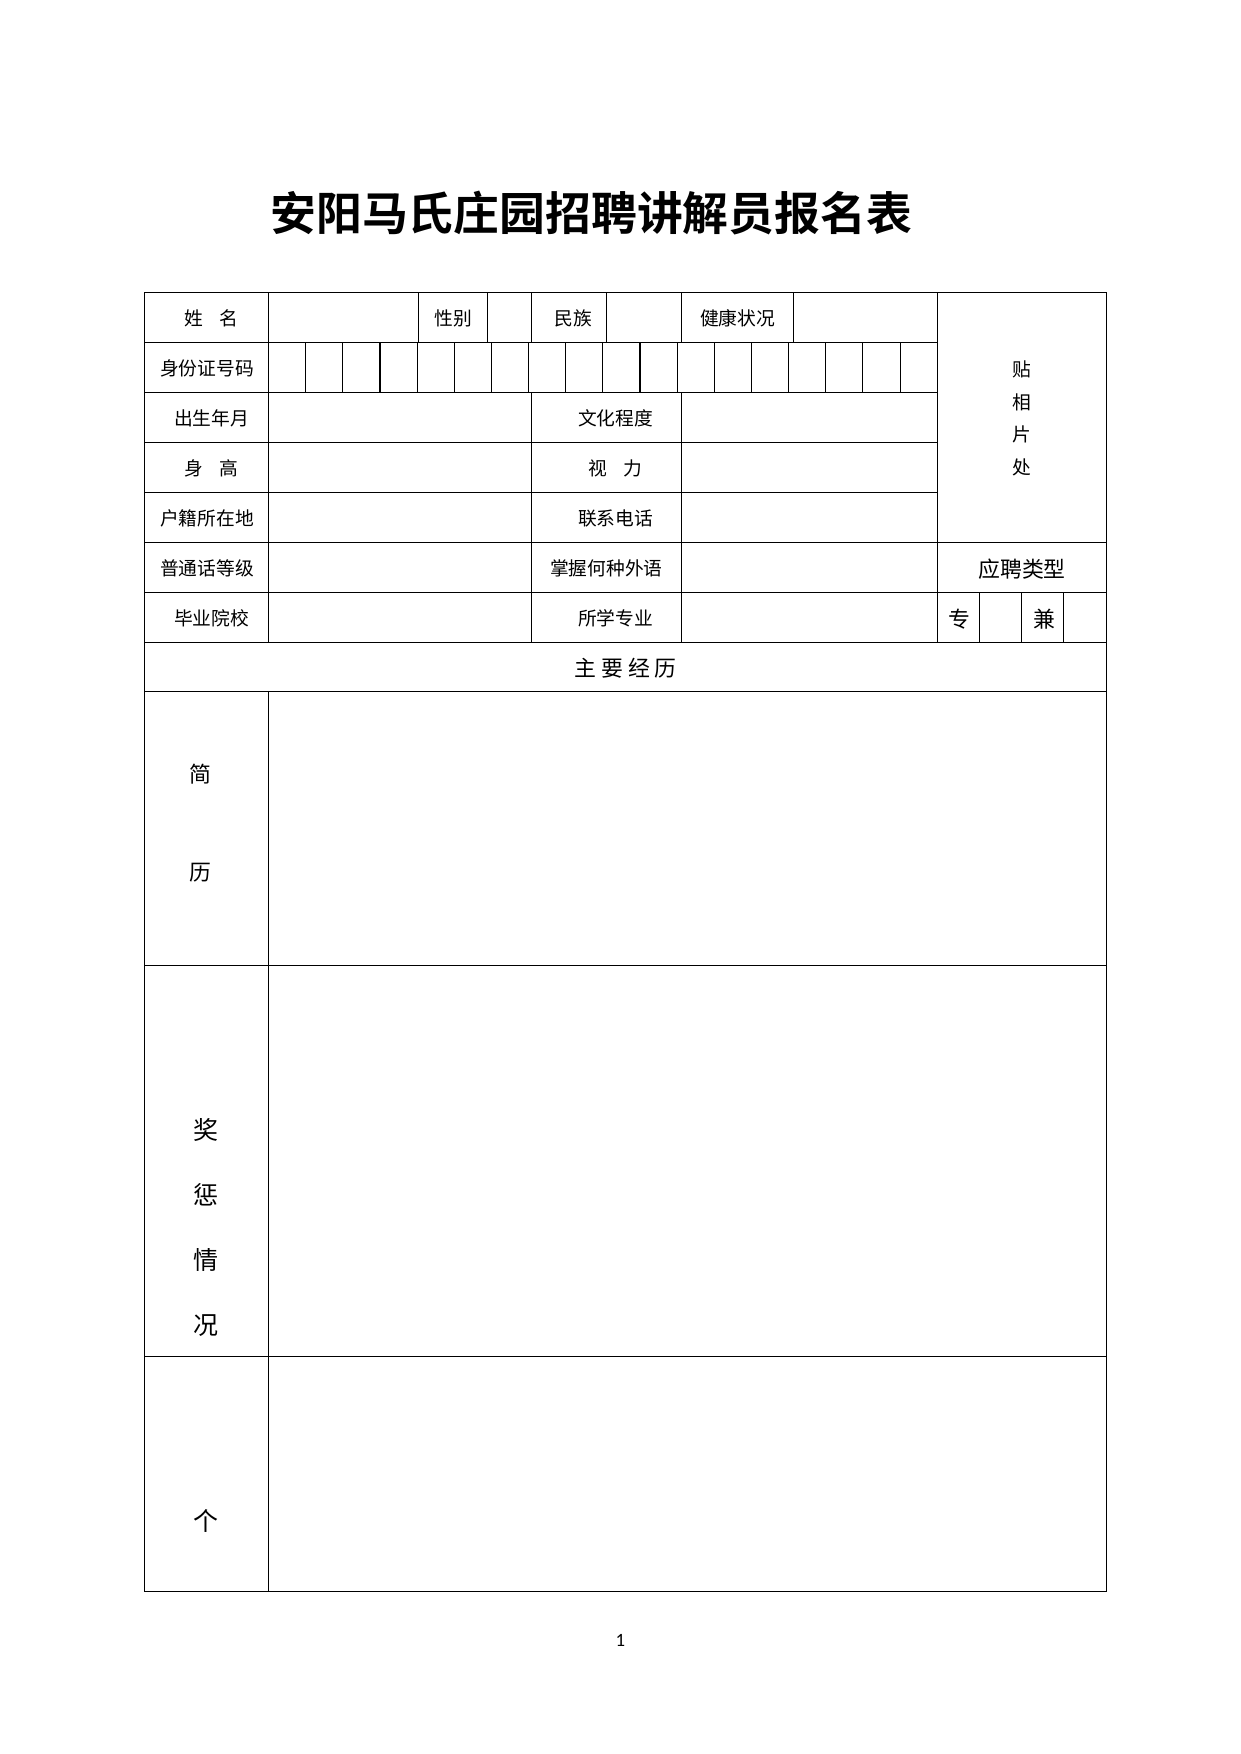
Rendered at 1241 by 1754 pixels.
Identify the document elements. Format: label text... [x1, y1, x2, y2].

table_cell [826, 343, 862, 392]
table_cell [980, 593, 1021, 642]
table_cell [269, 343, 305, 392]
table_header 性别 [419, 293, 487, 342]
table_cell [682, 493, 937, 542]
table_cell [682, 543, 937, 592]
table_cell [418, 343, 454, 392]
table_cell [269, 443, 531, 492]
table_cell [566, 343, 602, 392]
table_cell 应聘类型 [938, 543, 1106, 592]
table_cell [343, 343, 379, 392]
table_cell 身 高 [145, 443, 268, 492]
table_cell 专 [938, 593, 979, 642]
table_header [488, 293, 531, 342]
table_cell [789, 343, 825, 392]
table_cell 所学专业 [532, 593, 681, 642]
table_cell 户籍所在地 [145, 493, 268, 542]
table_cell [678, 343, 714, 392]
table_header 贴 相 片 处 [938, 293, 1106, 542]
table_header 健康状况 [682, 293, 793, 342]
table_cell 主 要 经 历 [145, 643, 1106, 691]
table_cell [381, 343, 417, 392]
table_cell 个 人 特 长 [145, 1357, 268, 1591]
table_header 姓 名 [145, 293, 268, 342]
table_cell [641, 343, 677, 392]
table_cell [682, 443, 937, 492]
table_cell 毕业院校 [145, 593, 268, 642]
table_cell 兼 [1022, 593, 1063, 642]
table_cell 简 历 [145, 692, 268, 965]
table_header 民族 [532, 293, 606, 342]
table_cell 普通话等级 [145, 543, 268, 592]
table_cell [269, 393, 531, 442]
table_cell [715, 343, 751, 392]
table_cell [529, 343, 565, 392]
table_cell [269, 1357, 1106, 1591]
table_cell [455, 343, 491, 392]
table_cell 联系电话 [532, 493, 681, 542]
table_header [269, 293, 418, 342]
table_cell 奖 惩 情 况 [145, 966, 268, 1356]
table_cell [863, 343, 900, 392]
table_header [607, 293, 681, 342]
text 安阳马氏庄园招聘讲解员报名表 [187, 162, 994, 259]
table_header [794, 293, 937, 342]
table_cell [1064, 593, 1106, 642]
table_cell [269, 692, 1106, 965]
table_cell [682, 593, 937, 642]
table_cell [269, 543, 531, 592]
table_cell [269, 966, 1106, 1356]
table_cell 文化程度 [532, 393, 681, 442]
table_cell [269, 493, 531, 542]
table_cell 身份证号码 [145, 343, 268, 392]
table_cell [603, 343, 639, 392]
table_cell 出生年月 [145, 393, 268, 442]
table_cell [901, 343, 937, 392]
table_cell 视 力 [532, 443, 681, 492]
table_cell [752, 343, 788, 392]
table_cell [682, 393, 937, 442]
table_cell 掌握何种外语 [532, 543, 681, 592]
table_cell [492, 343, 528, 392]
table_cell [269, 593, 531, 642]
table_cell [306, 343, 342, 392]
